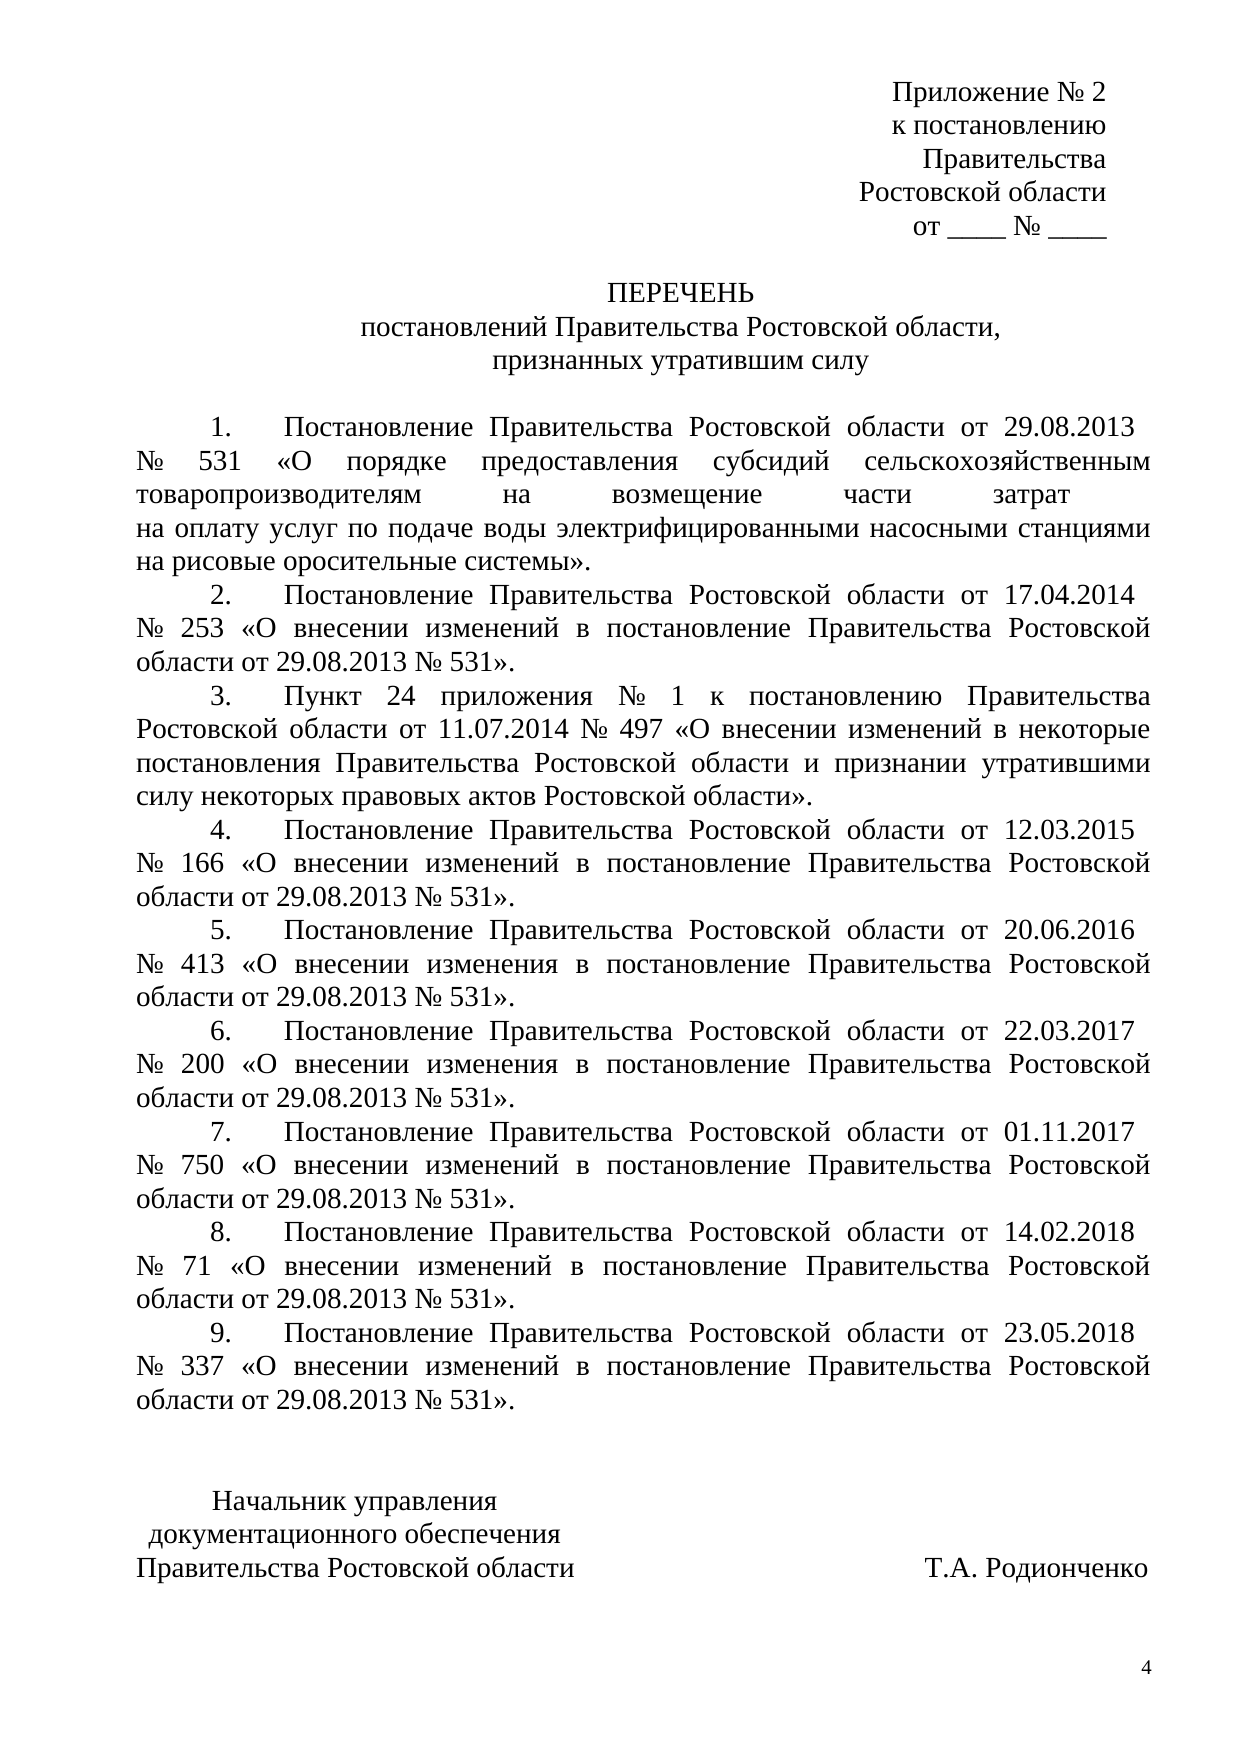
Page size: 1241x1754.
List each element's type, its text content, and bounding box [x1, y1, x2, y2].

text 5. Постановление Правительства Ростовской области от 20.06.2016 № 413 «О внесении изменения в постановление Правительства Ростовской области от 29.08.2013 № 531». [136, 912, 1152, 1013]
table_header Приложение № 2 к постановлению Правительства Ростовской области от ____ № ____ [804, 74, 1118, 242]
text 9. Постановление Правительства Ростовской области от 23.05.2018 № 337 «О внесении изменений в постановление Правительства Ростовской области от 29.08.2013 № 531». [136, 1315, 1152, 1416]
text постановлений Правительства Ростовской области, [136, 309, 1152, 342]
text 3. Пункт 24 приложения № 1 к постановлению Правительства Ростовской области от 11.07.2014 № 497 «О внесении изменений в некоторые постановления Правительства Ростовской области и признании утратившими силу некоторых правовых актов Ростовской области». [136, 678, 1152, 812]
text 7. Постановление Правительства Ростовской области от 01.11.2017 № 750 «О внесении изменений в постановление Правительства Ростовской области от 29.08.2013 № 531». [136, 1114, 1152, 1214]
text 8. Постановление Правительства Ростовской области от 14.02.2018 № 71 «О внесении изменений в постановление Правительства Ростовской области от 29.08.2013 № 531». [136, 1214, 1152, 1315]
text Начальник управления [136, 1483, 573, 1516]
text 2. Постановление Правительства Ростовской области от 17.04.2014 № 253 «О внесении изменений в постановление Правительства Ростовской области от 29.08.2013 № 531». [136, 577, 1152, 678]
text Правительства Ростовской области Т.А. Родионченко [136, 1550, 1152, 1583]
text ПЕРЕЧЕНЬ [136, 275, 1152, 309]
text 6. Постановление Правительства Ростовской области от 22.03.2017 № 200 «О внесении изменения в постановление Правительства Ростовской области от 29.08.2013 № 531». [136, 1013, 1152, 1114]
text документационного обеспечения [136, 1516, 573, 1550]
text признанных утратившим силу [136, 342, 1152, 376]
text 4. Постановление Правительства Ростовской области от 12.03.2015 № 166 «О внесении изменений в постановление Правительства Ростовской области от 29.08.2013 № 531». [136, 812, 1152, 912]
text 1. Постановление Правительства Ростовской области от 29.08.2013 № 531 «О порядке предоставления субсидий сельскохозяйственным товаропроизводителям на возмещение части затрат на оплату услуг по подаче воды электрифицированными насосными станциями на рисовые оросительные системы». [136, 409, 1152, 577]
